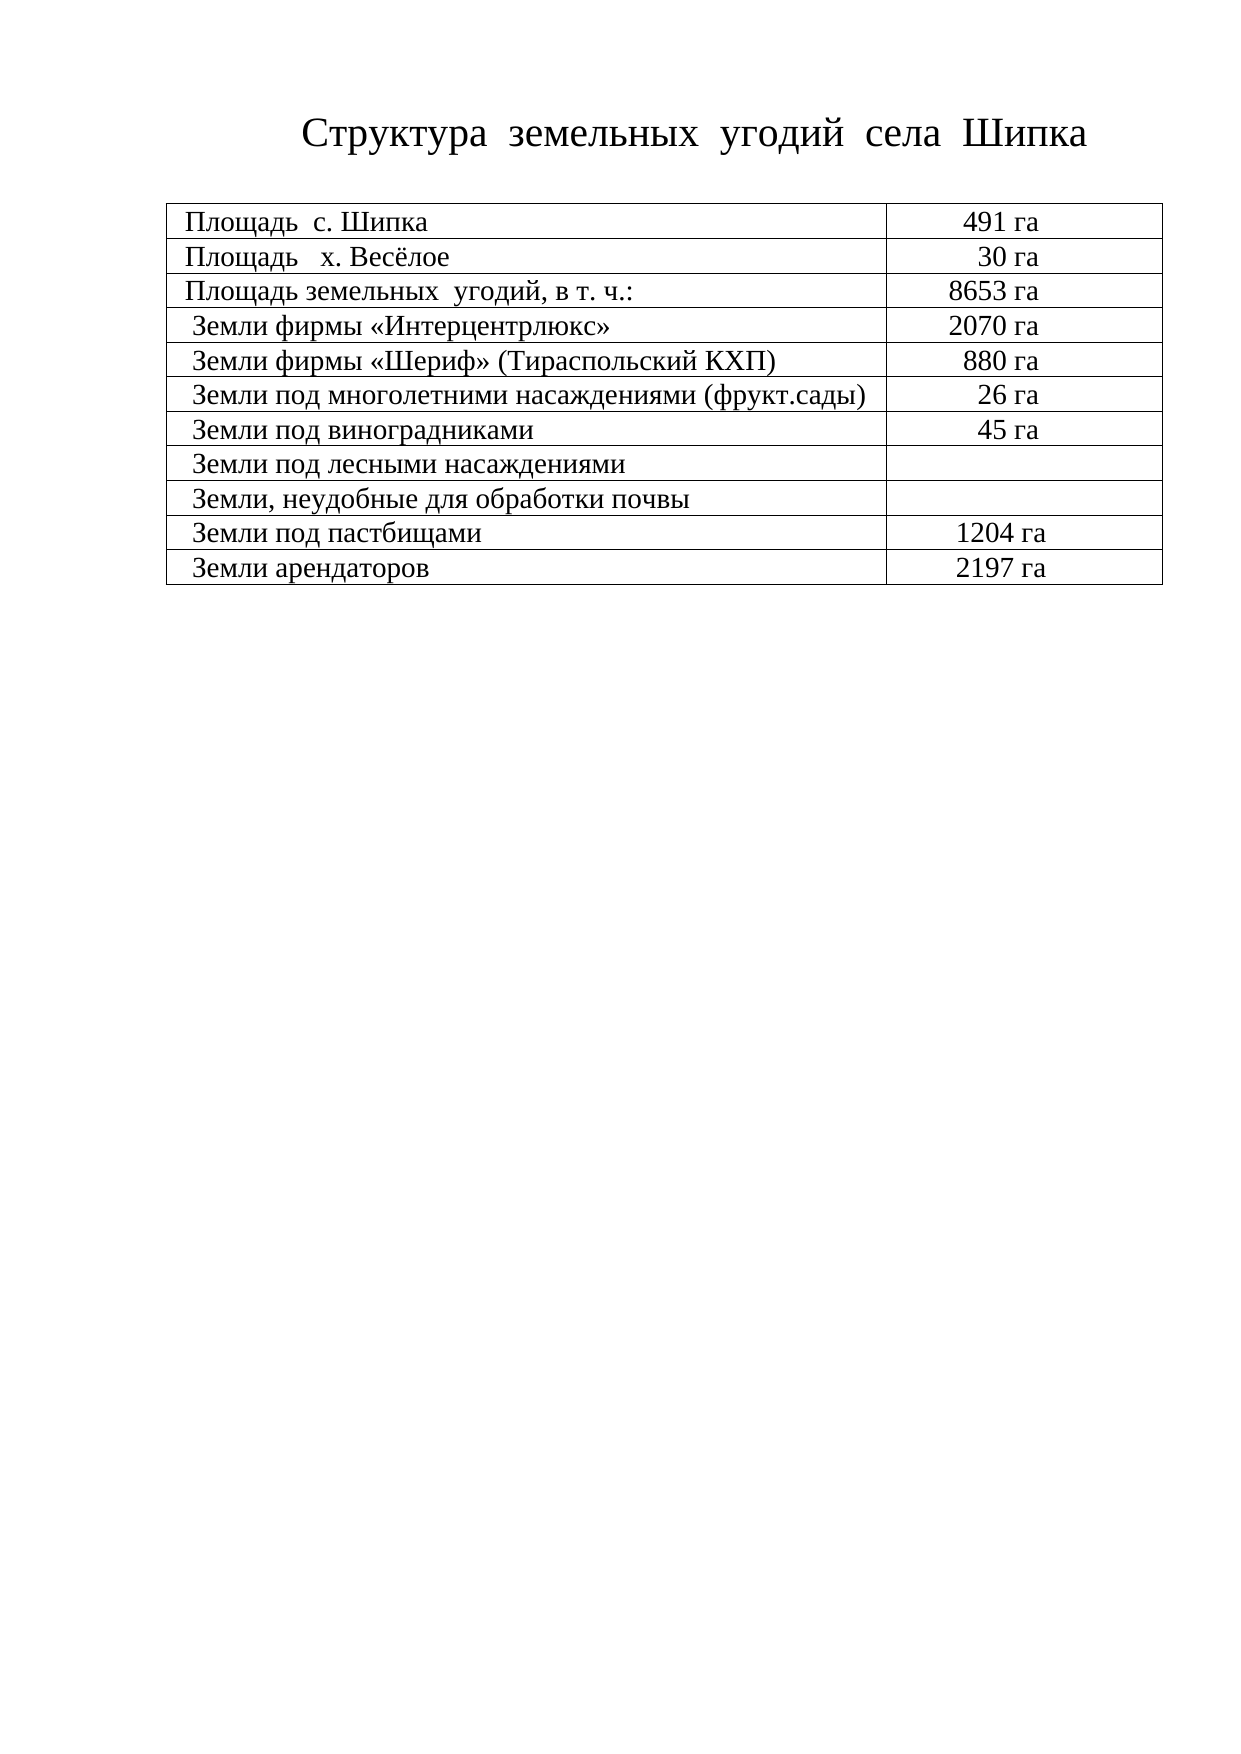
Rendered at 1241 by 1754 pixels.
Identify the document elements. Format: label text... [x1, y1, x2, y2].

table_cell Земли под многолетними насаждениями (фрукт.сады) [167, 377, 886, 411]
table_cell Площадь земельных угодий, в т. ч.: [167, 274, 886, 307]
table_header Площадь с. Шипка [167, 204, 886, 238]
table_cell Земли, неудобные для обработки почвы [167, 481, 886, 514]
table_cell 26 га [887, 377, 1162, 411]
table_cell Земли под виноградниками [167, 412, 886, 445]
table_cell Площадь х. Весёлое [167, 239, 886, 272]
table_cell Земли под лесными насаждениями [167, 446, 886, 480]
table_cell 1204 га [887, 516, 1162, 549]
table_header 491 га [887, 204, 1162, 238]
table_cell [887, 481, 1162, 514]
table_cell [887, 446, 1162, 480]
table_cell 45 га [887, 412, 1162, 445]
table_cell 8653 га [887, 274, 1162, 307]
table_cell 2070 га [887, 308, 1162, 342]
table_cell 880 га [887, 343, 1162, 376]
table_cell Земли арендаторов [167, 550, 886, 584]
table_cell Земли под пастбищами [167, 516, 886, 549]
table_cell Земли фирмы «Интерцентрлюкс» [167, 308, 886, 342]
table_cell 30 га [887, 239, 1162, 272]
table_cell Земли фирмы «Шериф» (Тираспольский КХП) [167, 343, 886, 376]
table_cell 2197 га [887, 550, 1162, 584]
text Структура земельных угодий села Шипка [177, 107, 1152, 155]
